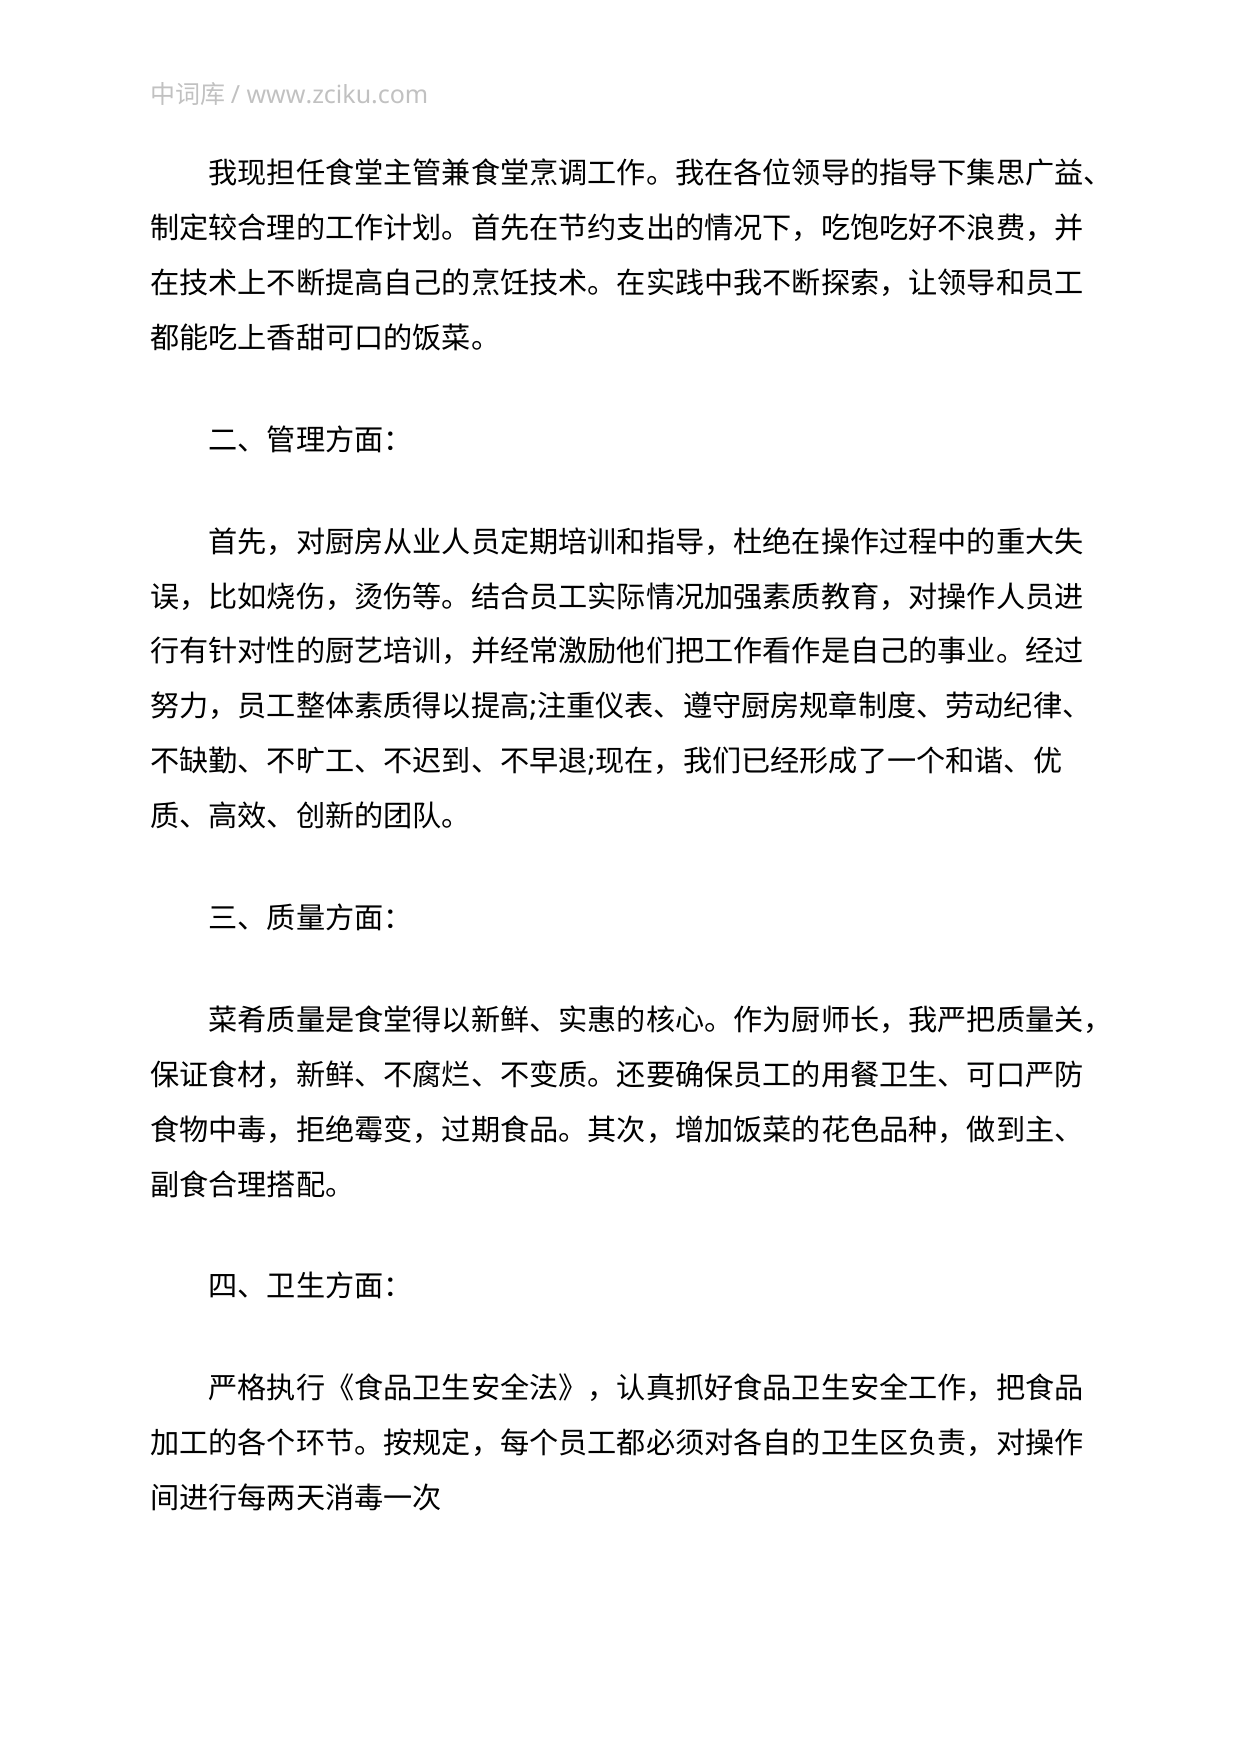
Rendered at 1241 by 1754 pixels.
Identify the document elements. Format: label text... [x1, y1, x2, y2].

text 二、管理方面： [150, 416, 1090, 459]
text 菜肴质量是食堂得以新鲜、实惠的核心。作为厨师长，我严把质量关，保证食材，新鲜、不腐烂、不变质。还要确保员工的用餐卫生、可口严防食物中毒，拒绝霉变，过期食品。其次，增加饭菜的花色品种，做到主、副食合理搭配。 [150, 996, 1090, 1203]
text 四、卫生方面： [150, 1263, 1090, 1305]
text 三、质量方面： [150, 895, 1090, 937]
text 首先，对厨房从业人员定期培训和指导，杜绝在操作过程中的重大失误，比如烧伤，烫伤等。结合员工实际情况加强素质教育，对操作人员进行有针对性的厨艺培训，并经常激励他们把工作看作是自己的事业。经过努力，员工整体素质得以提高;注重仪表、遵守厨房规章制度、劳动纪律、不缺勤、不旷工、不迟到、不早退;现在，我们已经形成了一个和谐、优质、高效、创新的团队。 [150, 518, 1090, 835]
text 严格执行《食品卫生安全法》，认真抓好食品卫生安全工作，把食品加工的各个环节。按规定，每个员工都必须对各自的卫生区负责，对操作间进行每两天消毒一次 [150, 1365, 1090, 1517]
text 我现担任食堂主管兼食堂烹调工作。我在各位领导的指导下集思广益、制定较合理的工作计划。首先在节约支出的情况下，吃饱吃好不浪费，并在技术上不断提高自己的烹饪技术。在实践中我不断探索，让领导和员工都能吃上香甜可口的饭菜。 [150, 150, 1090, 357]
